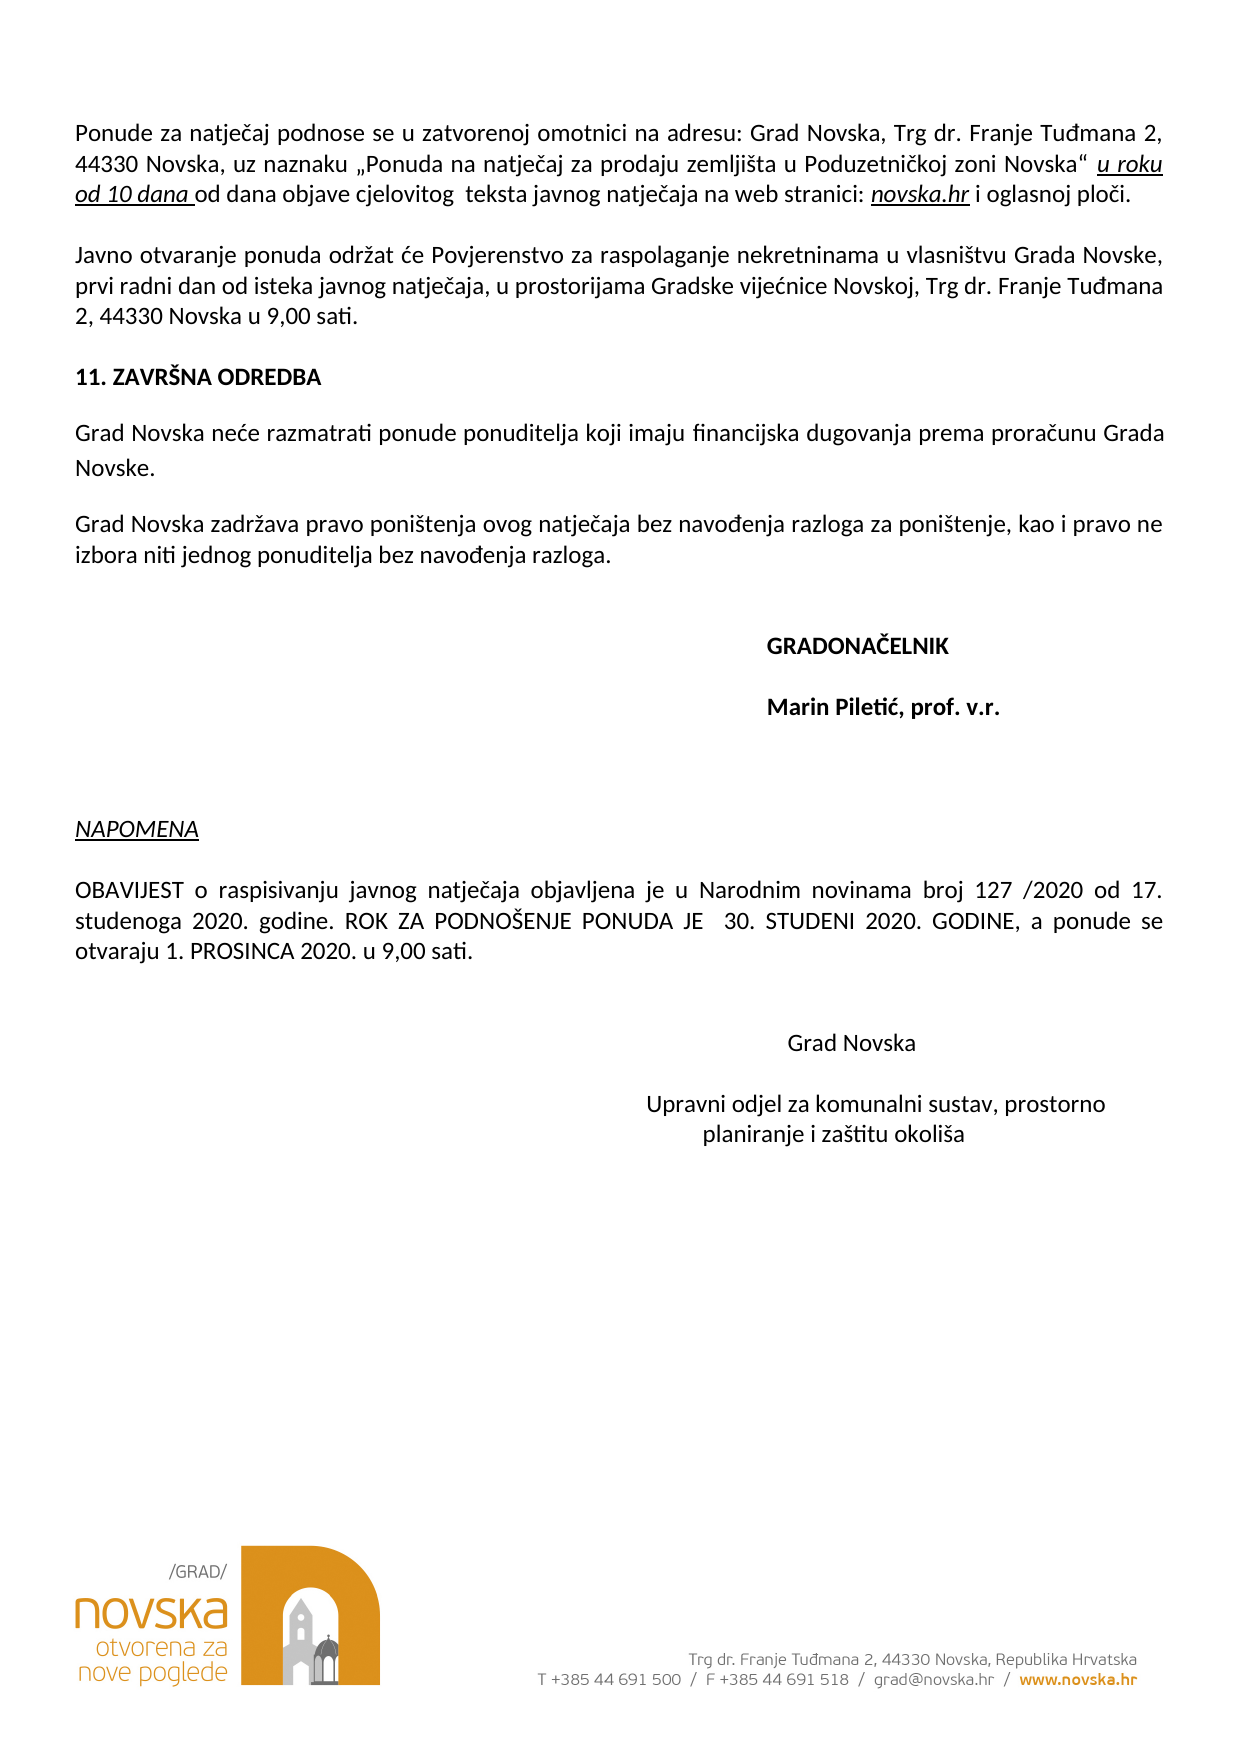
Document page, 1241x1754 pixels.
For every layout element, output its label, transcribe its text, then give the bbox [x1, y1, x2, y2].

text Grad Novska [75, 1027, 1165, 1058]
text Grad Novska zadržava pravo poništenja ovog natječaja bez navođenja razloga za poništenje, kao i pravo ne izbora niti jednog ponuditelja bez navođenja razloga. [75, 508, 1165, 569]
text NAPOMENA [75, 813, 1165, 844]
text Marin Piletić, prof. v.r. [591, 691, 1165, 722]
text Upravni odjel za komunalni sustav, prostorno [75, 1088, 1165, 1119]
text GRADONAČELNIK [591, 630, 1165, 661]
text Javno otvaranje ponuda održat će Povjerenstvo za raspolaganje nekretninama u vlasništvu Grada Novske, prvi radni dan od isteka javnog natječaja, u prostorijama Gradske vijećnice Novskoj, Trg dr. Franje Tuđmana 2, 44330 Novska u 9,00 sati. [75, 239, 1165, 331]
picture [44, 1477, 1167, 1714]
text Grad Novska neće razmatrati ponude ponuditelja koji imaju financijska dugovanja prema proračunu Grada Novske. [75, 417, 1165, 483]
text planiranje i zaštitu okoliša [75, 1119, 1165, 1149]
text 11. ZAVRŠNA ODREDBA [75, 362, 1165, 392]
text Ponude za natječaj podnose se u zatvorenoj omotnici na adresu: Grad Novska, Trg dr. Franje Tuđmana 2, 44330 Novska, uz naznaku „Ponuda na natječaj za prodaju zemljišta u Poduzetničkoj zoni Novska“ u roku od 10 dana od dana objave cjelovitog teksta javnog natječaja na web stranici: novska.hr i oglasnoj ploči. [75, 117, 1165, 209]
text OBAVIJEST o raspisivanju javnog natječaja objavljena je u Narodnim novinama broj 127 /2020 od 17. studenoga 2020. godine. ROK ZA PODNOŠENJE PONUDA JE 30. STUDENI 2020. GODINE, a ponude se otvaraju 1. PROSINCA 2020. u 9,00 sati. [75, 874, 1165, 966]
